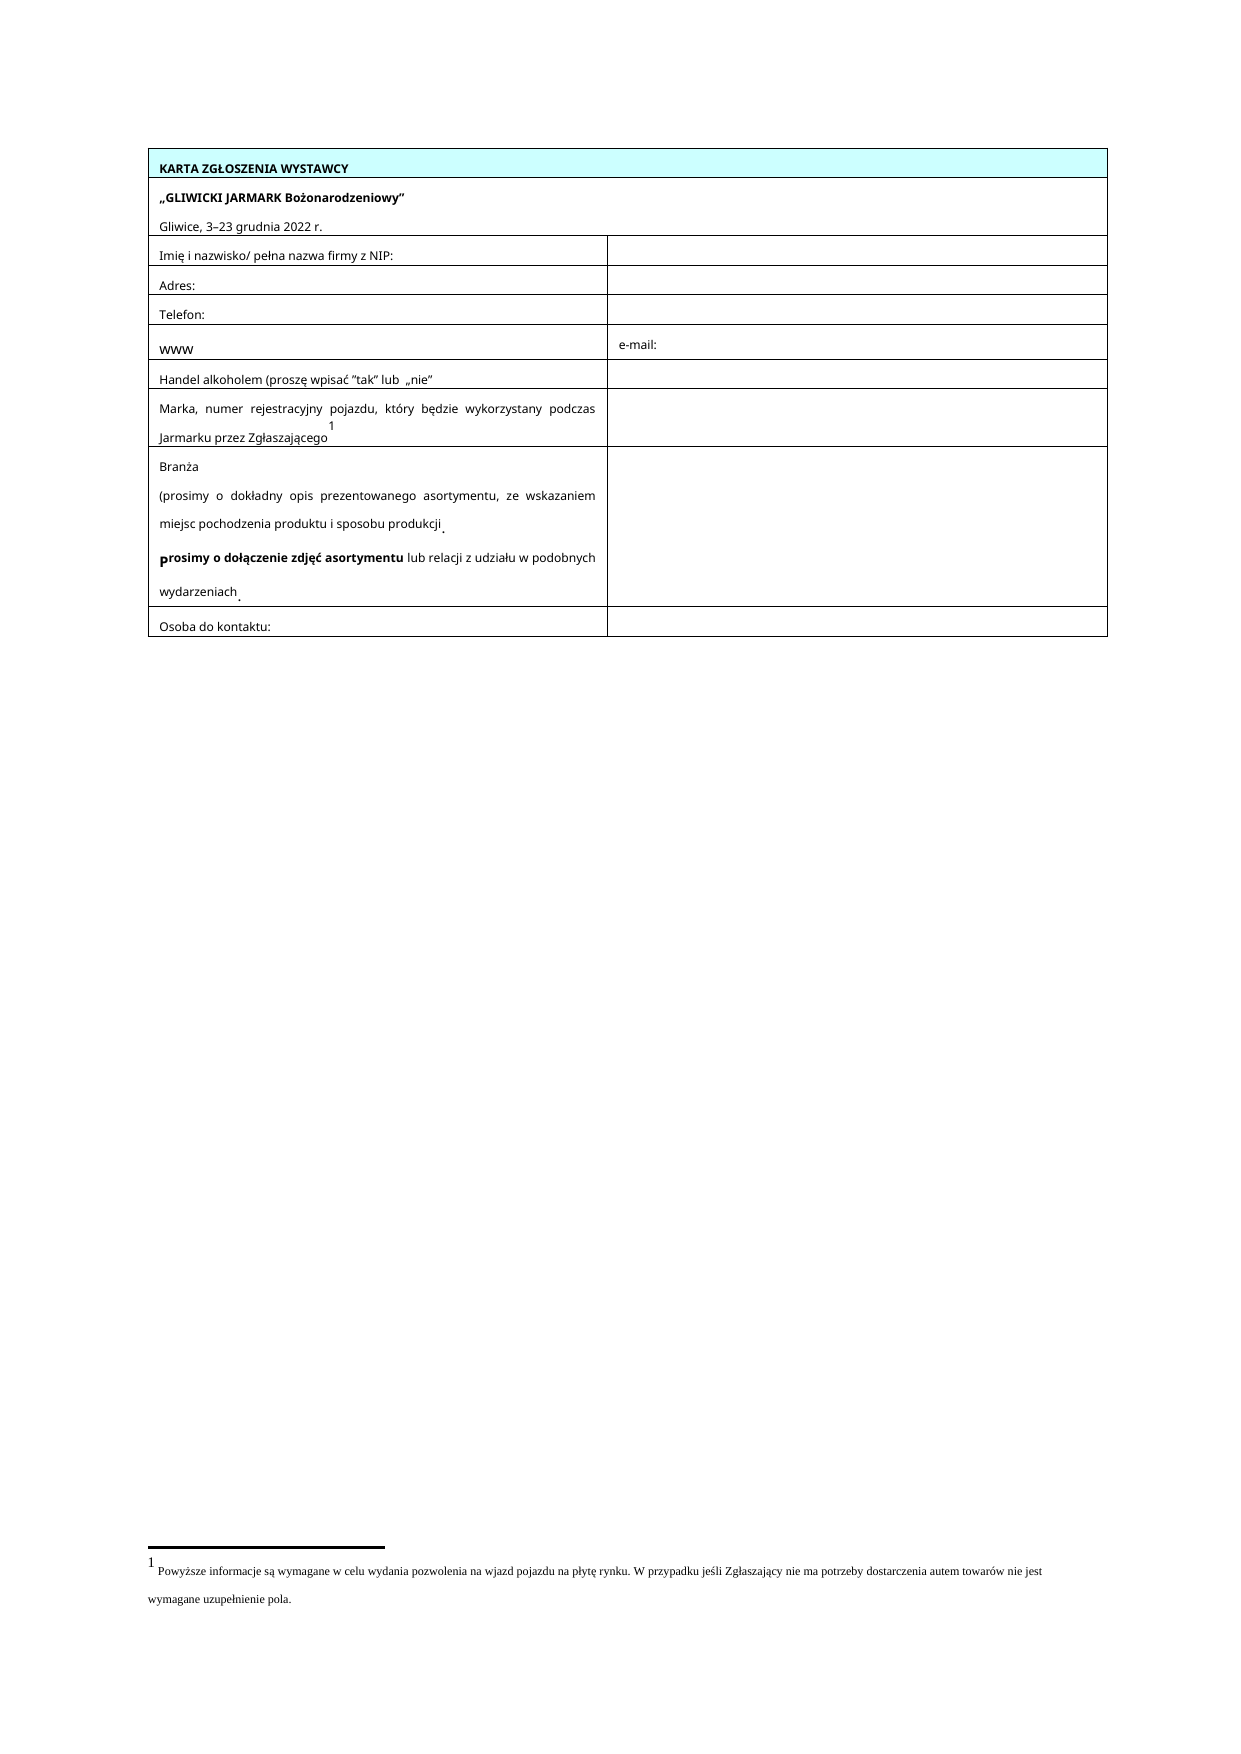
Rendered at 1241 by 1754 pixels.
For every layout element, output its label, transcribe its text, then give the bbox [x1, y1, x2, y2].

table_cell [608, 236, 1107, 264]
table_cell [608, 389, 1107, 446]
table_cell Imię i nazwisko/ pełna nazwa firmy z NIP: [149, 236, 607, 264]
table_cell Telefon: [149, 295, 607, 323]
table_cell www [149, 325, 607, 358]
table_cell [608, 360, 1107, 388]
table_cell Branża (prosimy o dokładny opis prezentowanego asortymentu, ze wskazaniem miejsc pochodzenia produktu i sposobu produkcji. Prosimy o dołączenie zdjęć asortymentu lub relacji z udziału w podobnych wydarzeniach. [149, 447, 607, 606]
table_cell Osoba do kontaktu: [149, 607, 607, 636]
table_cell [608, 266, 1107, 294]
table_cell Handel alkoholem (proszę wpisać ”tak” lub „nie” [149, 360, 607, 388]
table_cell Adres: [149, 266, 607, 294]
table_cell [608, 447, 1107, 606]
table_cell [608, 295, 1107, 323]
table_cell „GLIWICKI JARMARK Bożonarodzeniowy” Gliwice, 3–23 grudnia 2022 r. [149, 178, 1107, 235]
table_cell [608, 607, 1107, 636]
table_cell Marka, numer rejestracyjny pojazdu, który będzie wykorzystany podczas Jarmarku przez Zgłaszającego [149, 389, 607, 446]
table_header KARTA ZGŁOSZENIA WYSTAWCY [149, 149, 1107, 177]
table_cell e-mail: [608, 325, 1107, 358]
